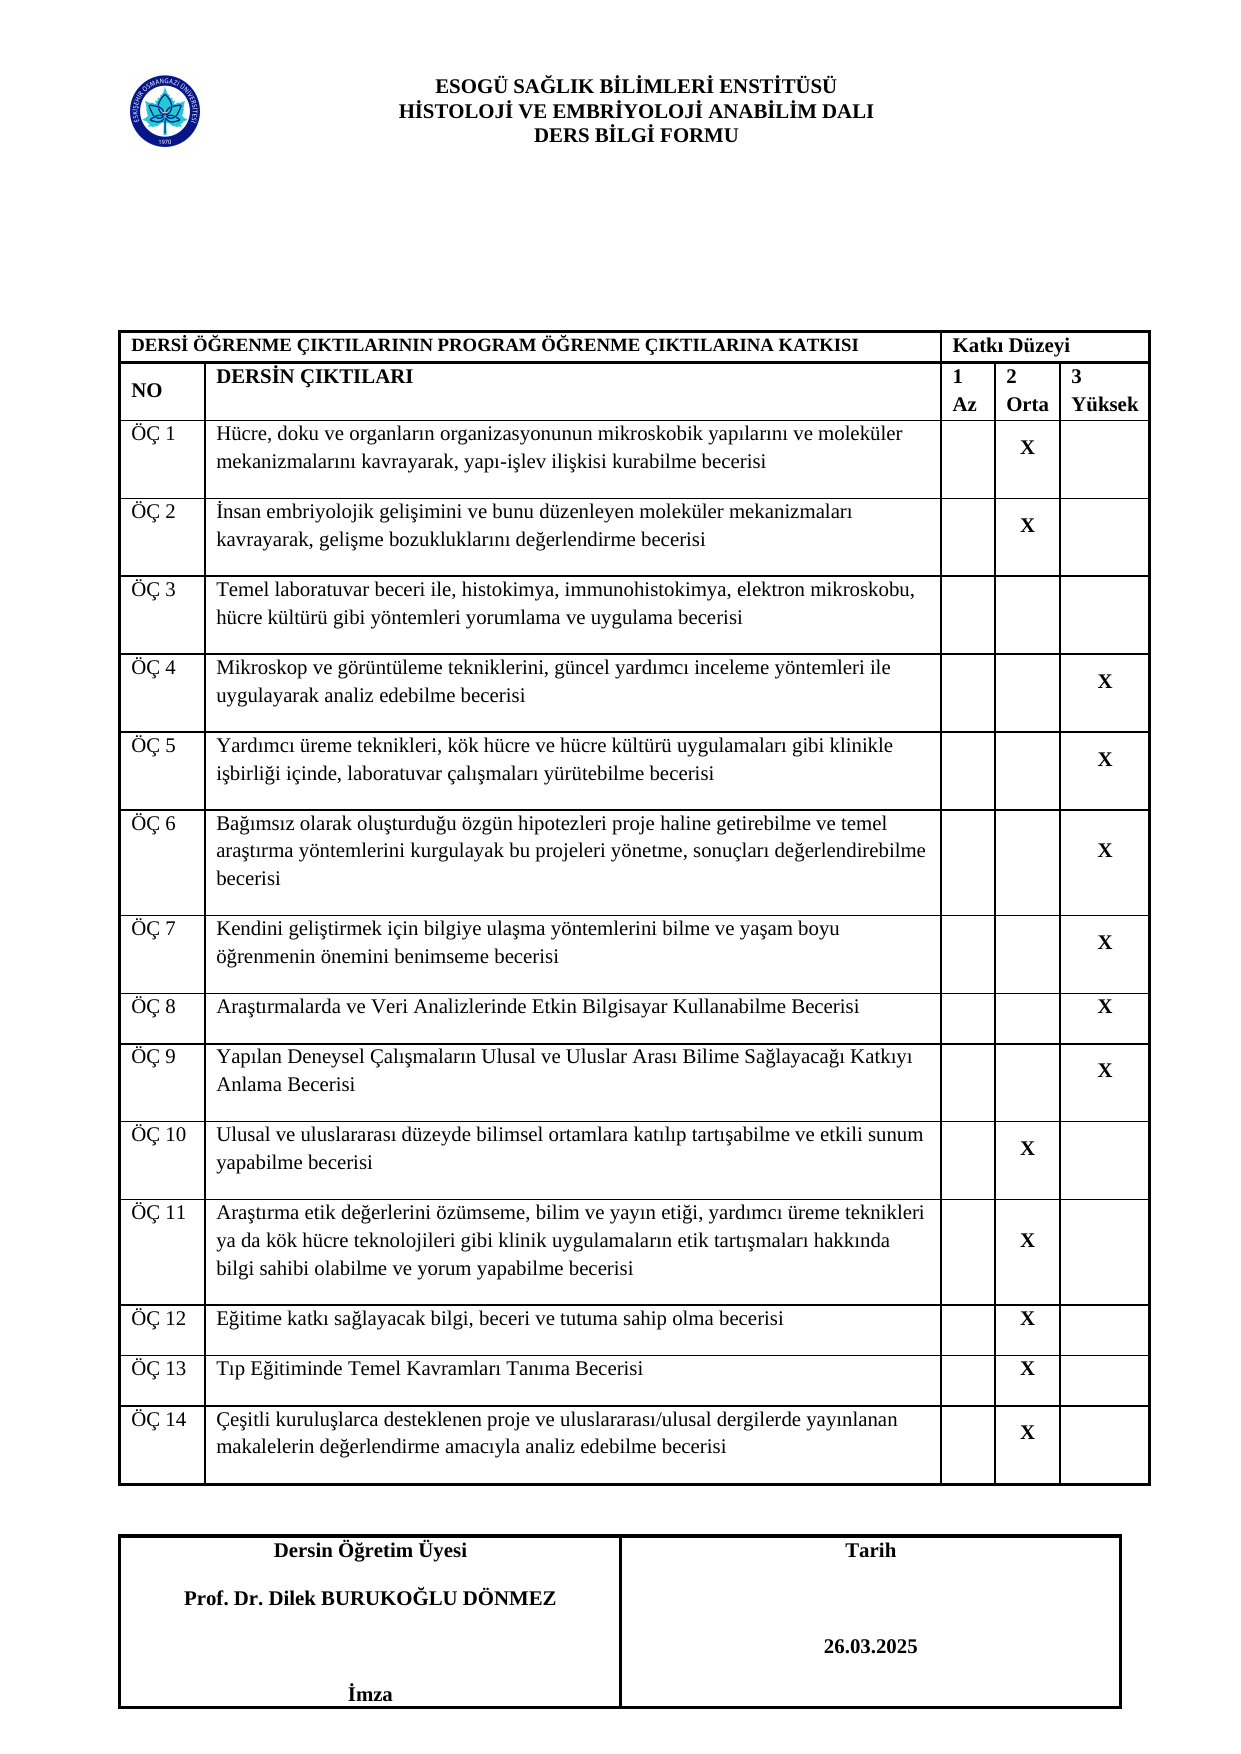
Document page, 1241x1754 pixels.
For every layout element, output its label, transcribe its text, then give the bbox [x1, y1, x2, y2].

table_cell [942, 1356, 994, 1405]
table_cell X [996, 1122, 1059, 1199]
table_cell [942, 421, 994, 497]
table_cell X [1061, 733, 1148, 809]
picture [129, 73, 200, 149]
table_cell İnsan embriyolojik gelişimini ve bunu düzenleyen moleküler mekanizmaları kavrayarak, gelişme bozukluklarını değerlendirme becerisi [206, 499, 940, 575]
table_cell X [1061, 916, 1148, 993]
table_cell [942, 1122, 994, 1199]
table_cell [942, 916, 994, 993]
table_cell ÖÇ 7 [121, 916, 204, 993]
table_header Tarih 26.03.2025 [622, 1538, 1119, 1706]
table_cell X [1061, 1045, 1148, 1121]
table_cell 3 Yüksek [1061, 364, 1148, 419]
table_cell X [1061, 811, 1148, 915]
table_cell ÖÇ 11 [121, 1200, 204, 1304]
table_cell [942, 655, 994, 731]
table_cell Hücre, doku ve organların organizasyonunun mikroskobik yapılarını ve moleküler mekanizmalarını kavrayarak, yapı-işlev ilişkisi kurabilme becerisi [206, 421, 940, 497]
table_cell Yardımcı üreme teknikleri, kök hücre ve hücre kültürü uygulamaları gibi klinikle işbirliği içinde, laboratuvar çalışmaları yürütebilme becerisi [206, 733, 940, 809]
table_cell [942, 1306, 994, 1354]
table_cell X [996, 1306, 1059, 1354]
table_cell Araştırmalarda ve Veri Analizlerinde Etkin Bilgisayar Kullanabilme Becerisi [206, 994, 940, 1043]
table_cell Bağımsız olarak oluşturduğu özgün hipotezleri proje haline getirebilme ve temel araştırma yöntemlerini kurgulayak bu projeleri yönetme, sonuçları değerlendirebilme becerisi [206, 811, 940, 915]
table_cell 1 Az [942, 364, 994, 419]
table_cell X [996, 421, 1059, 497]
table_cell [1061, 1306, 1148, 1354]
table_cell [942, 1045, 994, 1121]
table_cell [996, 994, 1059, 1043]
table_cell Eğitime katkı sağlayacak bilgi, beceri ve tutuma sahip olma becerisi [206, 1306, 940, 1354]
table_cell ÖÇ 12 [121, 1306, 204, 1354]
table_cell [996, 1045, 1059, 1121]
table_cell ÖÇ 9 [121, 1045, 204, 1121]
table_cell [942, 1407, 994, 1483]
table_header Katkı Düzeyi [942, 333, 1148, 361]
table_cell ÖÇ 4 [121, 655, 204, 731]
table_cell ÖÇ 6 [121, 811, 204, 915]
table_header DERSİ ÖĞRENME ÇIKTILARININ PROGRAM ÖĞRENME ÇIKTILARINA KATKISI [121, 333, 940, 361]
table_cell [1061, 499, 1148, 575]
table_header Dersin Öğretim Üyesi Prof. Dr. Dilek BURUKOĞLU DÖNMEZ İmza [121, 1538, 619, 1706]
table_cell Tıp Eğitiminde Temel Kavramları Tanıma Becerisi [206, 1356, 940, 1405]
table_cell [1061, 1356, 1148, 1405]
table_cell ÖÇ 5 [121, 733, 204, 809]
table_cell Kendini geliştirmek için bilgiye ulaşma yöntemlerini bilme ve yaşam boyu öğrenmenin önemini benimseme becerisi [206, 916, 940, 993]
table_cell [996, 577, 1059, 653]
table_cell ÖÇ 10 [121, 1122, 204, 1199]
table_cell ÖÇ 8 [121, 994, 204, 1043]
table_cell Çeşitli kuruluşlarca desteklenen proje ve uluslararası/ulusal dergilerde yayınlanan makalelerin değerlendirme amacıyla analiz edebilme becerisi [206, 1407, 940, 1483]
table_cell [996, 733, 1059, 809]
table_cell ÖÇ 1 [121, 421, 204, 497]
table_cell Ulusal ve uluslararası düzeyde bilimsel ortamlara katılıp tartışabilme ve etkili sunum yapabilme becerisi [206, 1122, 940, 1199]
table_cell [996, 811, 1059, 915]
table_cell [1061, 577, 1148, 653]
table_cell [942, 1200, 994, 1304]
table_cell X [996, 1200, 1059, 1304]
table_cell ÖÇ 3 [121, 577, 204, 653]
table_cell ÖÇ 13 [121, 1356, 204, 1405]
table_cell X [996, 1407, 1059, 1483]
table_cell [996, 916, 1059, 993]
table_cell 2 Orta [996, 364, 1059, 419]
table_cell NO [121, 364, 204, 419]
table_cell [942, 994, 994, 1043]
table_cell [942, 811, 994, 915]
table_cell Mikroskop ve görüntüleme tekniklerini, güncel yardımcı inceleme yöntemleri ile uygulayarak analiz edebilme becerisi [206, 655, 940, 731]
table_cell [942, 733, 994, 809]
table_cell Araştırma etik değerlerini özümseme, bilim ve yayın etiği, yardımcı üreme teknikleri ya da kök hücre teknolojileri gibi klinik uygulamaların etik tartışmaları hakkında bilgi sahibi olabilme ve yorum yapabilme becerisi [206, 1200, 940, 1304]
table_cell [942, 577, 994, 653]
table_cell ÖÇ 14 [121, 1407, 204, 1483]
table_cell [1061, 1200, 1148, 1304]
table_cell [1061, 1122, 1148, 1199]
table_cell DERSİN ÇIKTILARI [206, 364, 940, 419]
table_cell X [996, 499, 1059, 575]
table_cell X [1061, 655, 1148, 731]
table_cell Temel laboratuvar beceri ile, histokimya, immunohistokimya, elektron mikroskobu, hücre kültürü gibi yöntemleri yorumlama ve uygulama becerisi [206, 577, 940, 653]
table_cell [996, 655, 1059, 731]
table_cell X [1061, 994, 1148, 1043]
table_cell X [996, 1356, 1059, 1405]
table_cell [1061, 1407, 1148, 1483]
table_cell [942, 499, 994, 575]
table_cell ÖÇ 2 [121, 499, 204, 575]
table_cell Yapılan Deneysel Çalışmaların Ulusal ve Uluslar Arası Bilime Sağlayacağı Katkıyı Anlama Becerisi [206, 1045, 940, 1121]
table_cell [1061, 421, 1148, 497]
